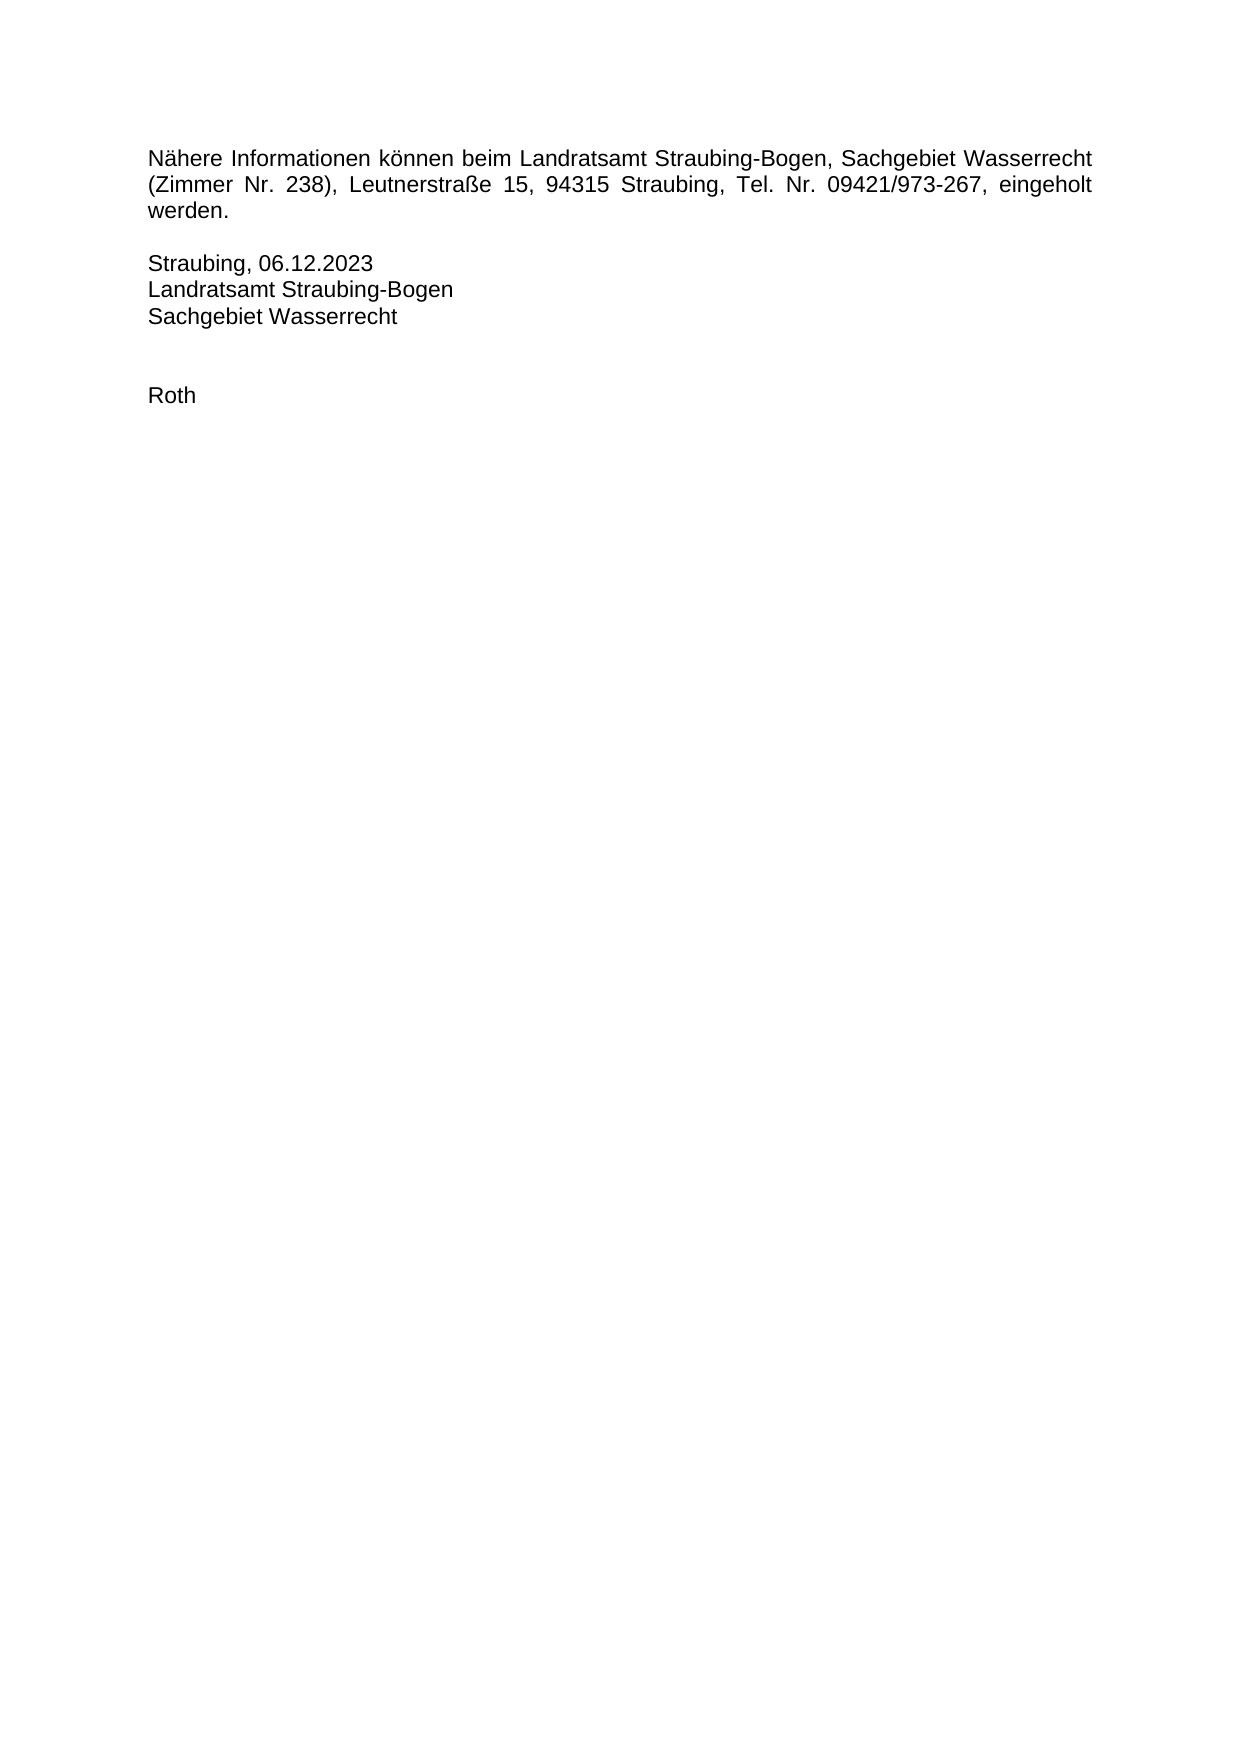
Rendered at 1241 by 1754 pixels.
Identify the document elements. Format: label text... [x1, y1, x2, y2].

text Landratsamt Straubing-Bogen [148, 276, 1092, 303]
text Nähere Informationen können beim Landratsamt Straubing-Bogen, Sachgebiet Wasserrecht (Zimmer Nr. 238), Leutnerstraße 15, 94315 Straubing, Tel. Nr. 09421/973-267, eingeholt werden. [148, 144, 1092, 223]
text Roth [148, 382, 1092, 408]
text Straubing, 06.12.2023 [148, 250, 1092, 276]
text Sachgebiet Wasserrecht [148, 303, 1092, 329]
